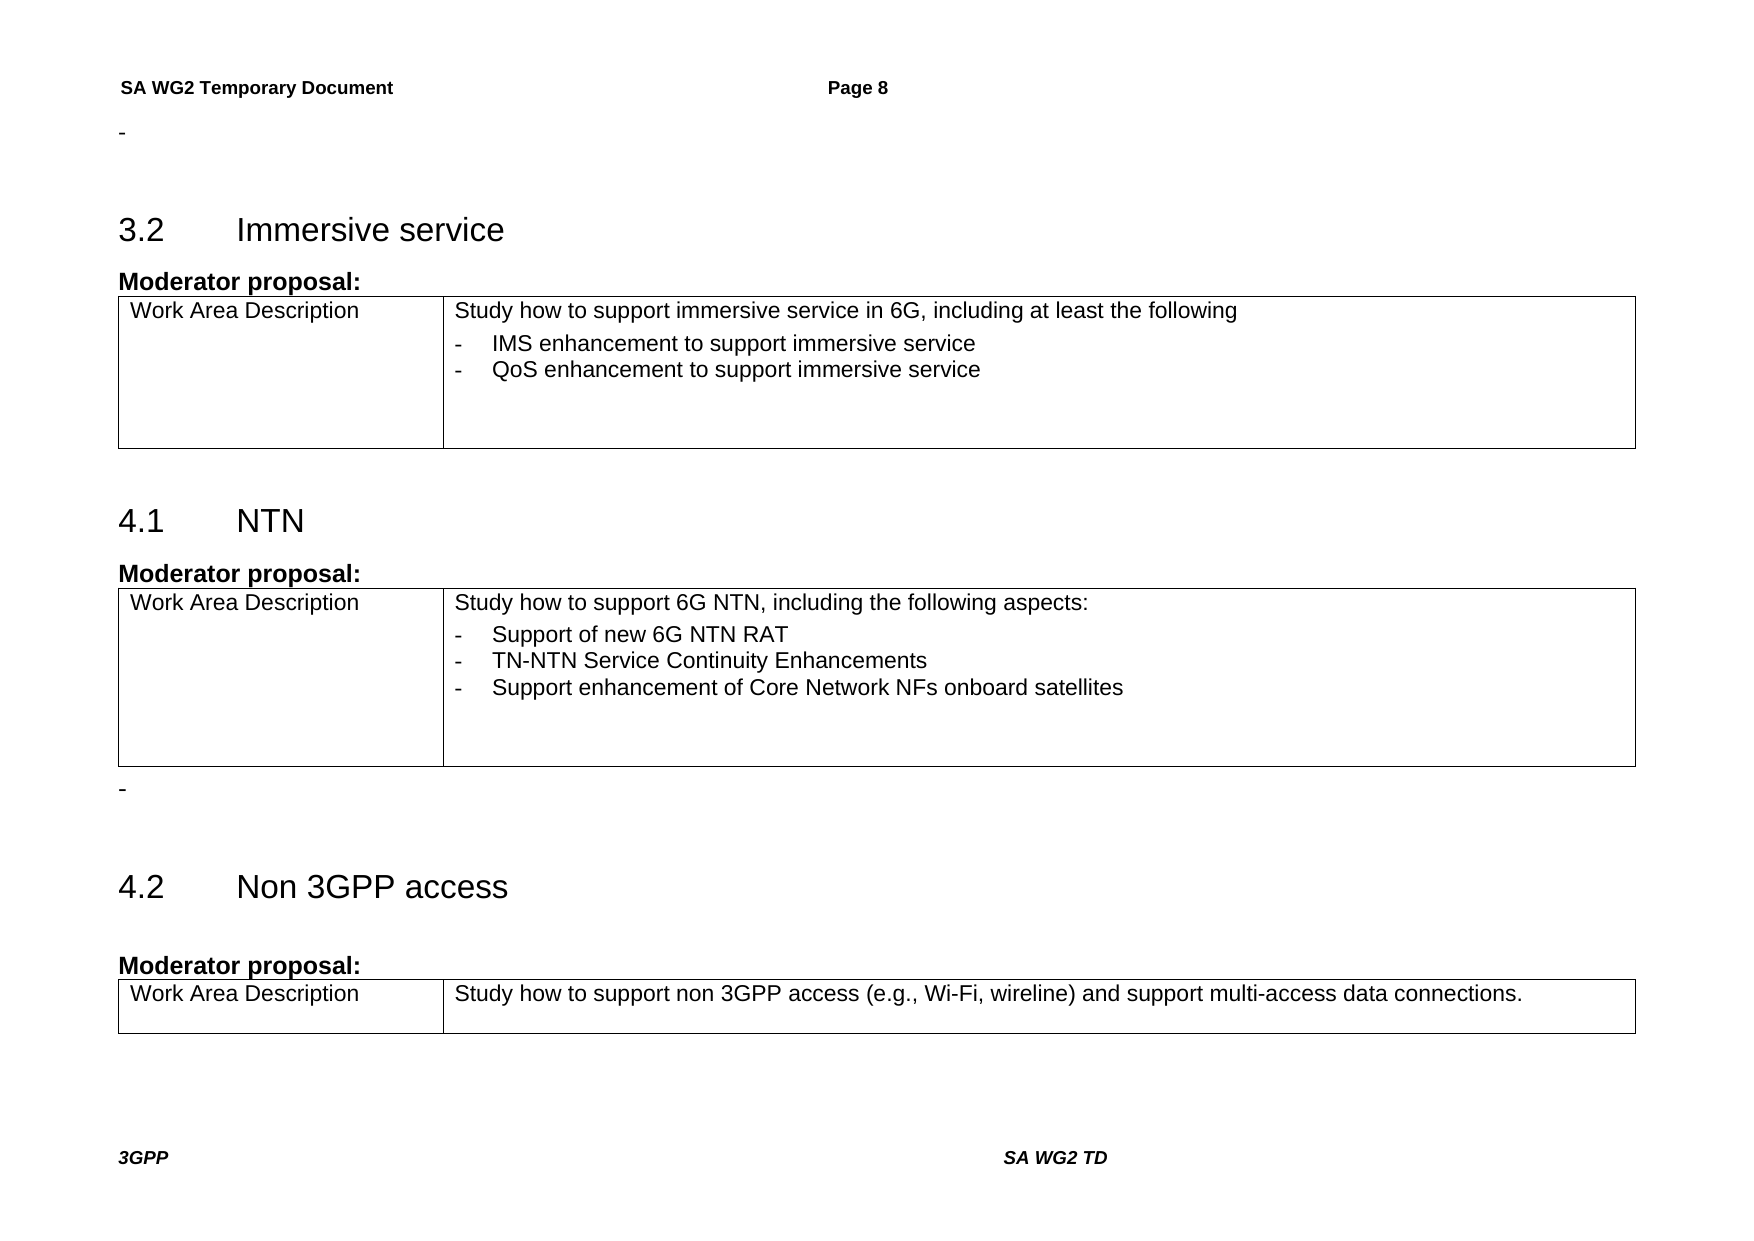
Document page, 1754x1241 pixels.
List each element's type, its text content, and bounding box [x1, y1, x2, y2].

text Moderator proposal: [118, 559, 1636, 587]
text Moderator proposal: [118, 267, 1636, 296]
subtitle 3.2 Immersive service [118, 210, 1636, 248]
table_header Work Area Description [119, 980, 443, 1033]
table_header Work Area Description [119, 589, 443, 766]
table_header Study how to support immersive service in 6G, including at least the following IMS enhancement to support immersive service QoS enhancement to support immersive service [444, 297, 1635, 448]
text Moderator proposal: [118, 951, 1636, 979]
table_header Work Area Description [119, 297, 443, 448]
subtitle 4.1 NTN [118, 501, 1636, 540]
table_header Study how to support 6G NTN, including the following aspects: Support of new 6G NTN RAT TN-NTN Service Continuity Enhancements Support enhancement of Core Network NFs onboard satellites [444, 589, 1635, 766]
subtitle 4.2 Non 3GPP access [118, 867, 1636, 906]
table_header Study how to support non 3GPP access (e.g., Wi-Fi, wireline) and support multi-access data connections. [444, 980, 1635, 1033]
